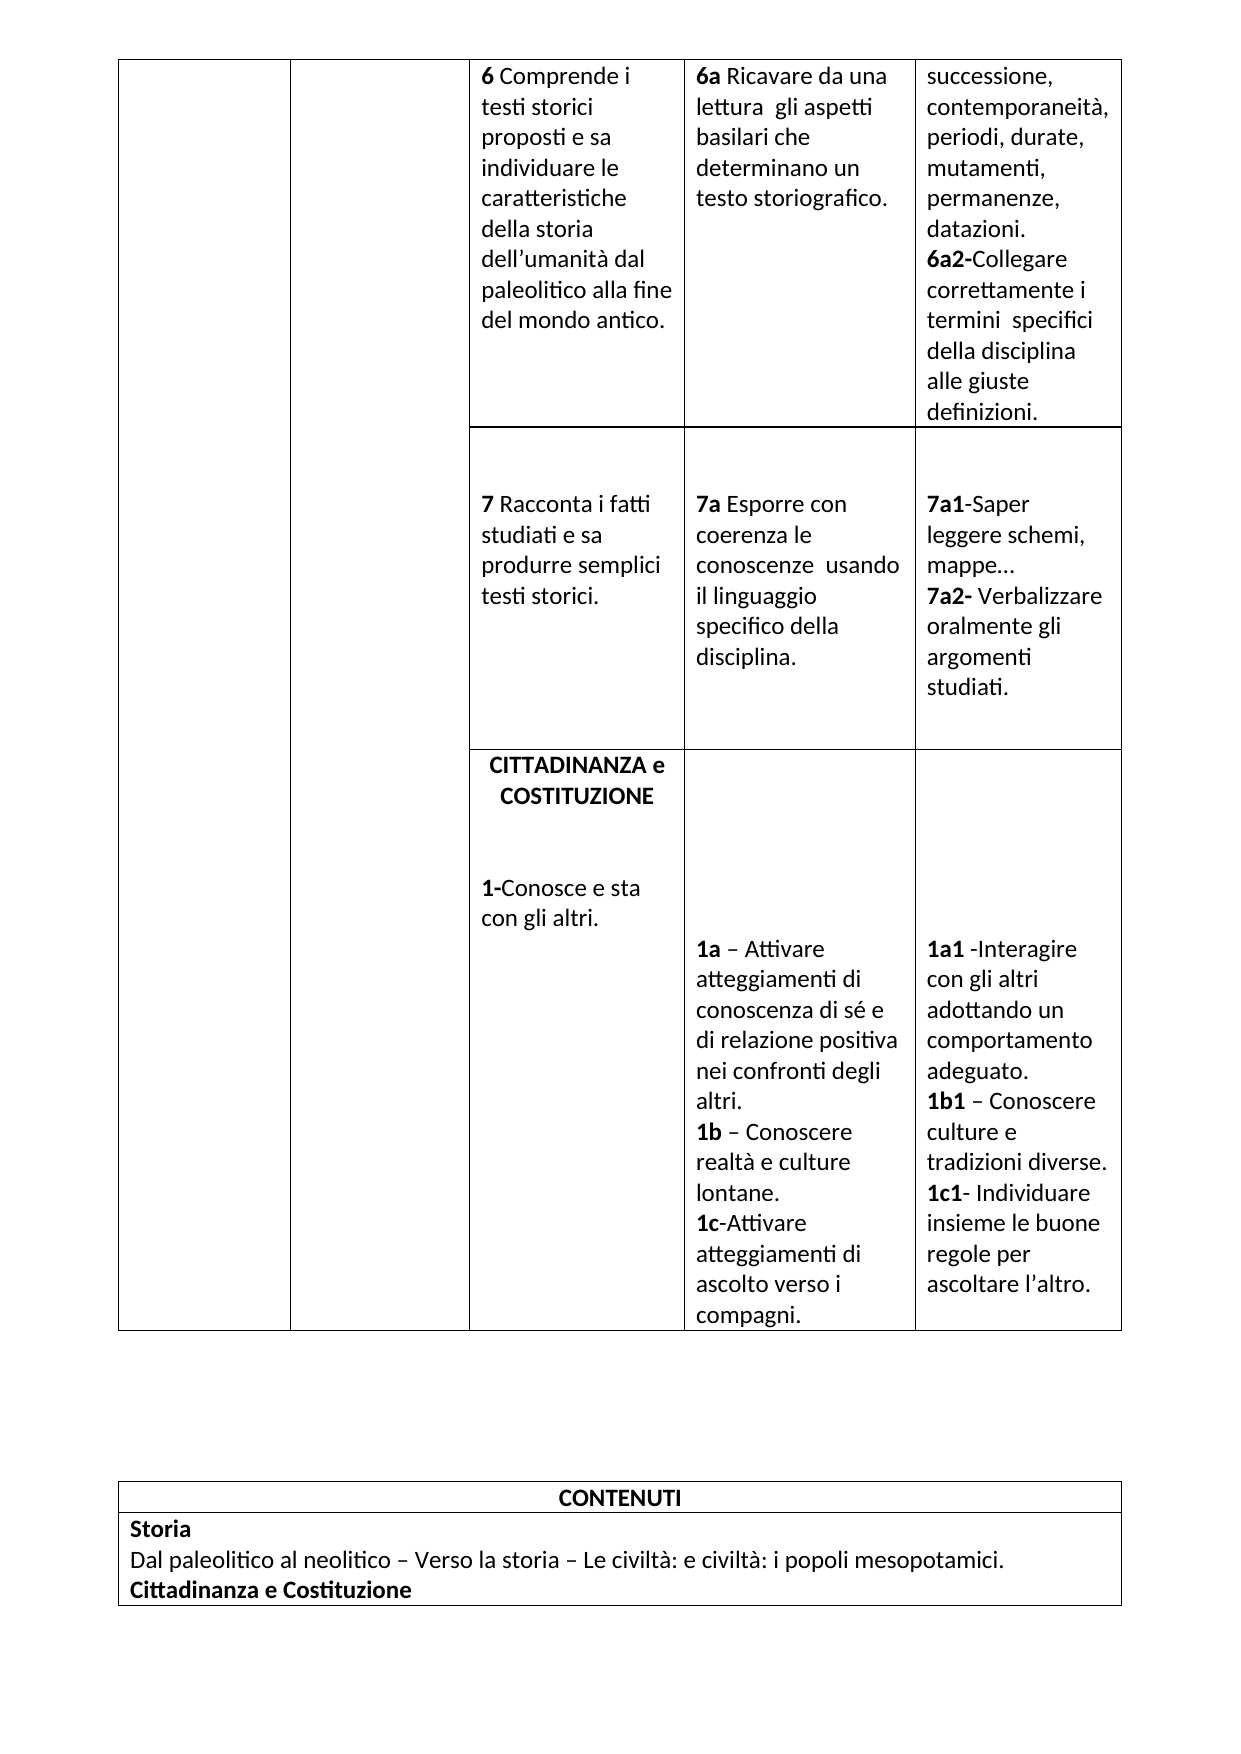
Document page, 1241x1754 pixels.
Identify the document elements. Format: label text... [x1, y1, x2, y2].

table_cell CITTADINANZA e COSTITUZIONE 1-Conosce e sta con gli altri. [470, 750, 684, 1329]
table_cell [685, 60, 915, 426]
table_cell 7a1-Saper leggere schemi, mappe… 7a2- Verbalizzare oralmente gli argomenti studiati. [916, 428, 1121, 748]
table_cell 1a1 -Interagire con gli altri adottando un comportamento adeguato. 1b1 – Conoscere culture e tradizioni diverse. 1c1- Individuare insieme le buone regole per ascoltare l’altro. [916, 750, 1121, 1329]
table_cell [470, 60, 684, 426]
table_cell 7 Racconta i fatti studiati e sa produrre semplici testi storici. [470, 428, 684, 748]
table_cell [119, 1513, 1121, 1605]
table_cell 1a – Attivare atteggiamenti di conoscenza di sé e di relazione positiva nei confronti degli altri. 1b – Conoscere realtà e culture lontane. 1c-Attivare atteggiamenti di ascolto verso i compagni. [685, 750, 915, 1329]
table_header CONTENUTI [119, 1482, 1121, 1512]
table_cell 7a Esporre con coerenza le conoscenze usando il linguaggio specifico della disciplina. [685, 428, 915, 748]
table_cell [916, 60, 1121, 426]
